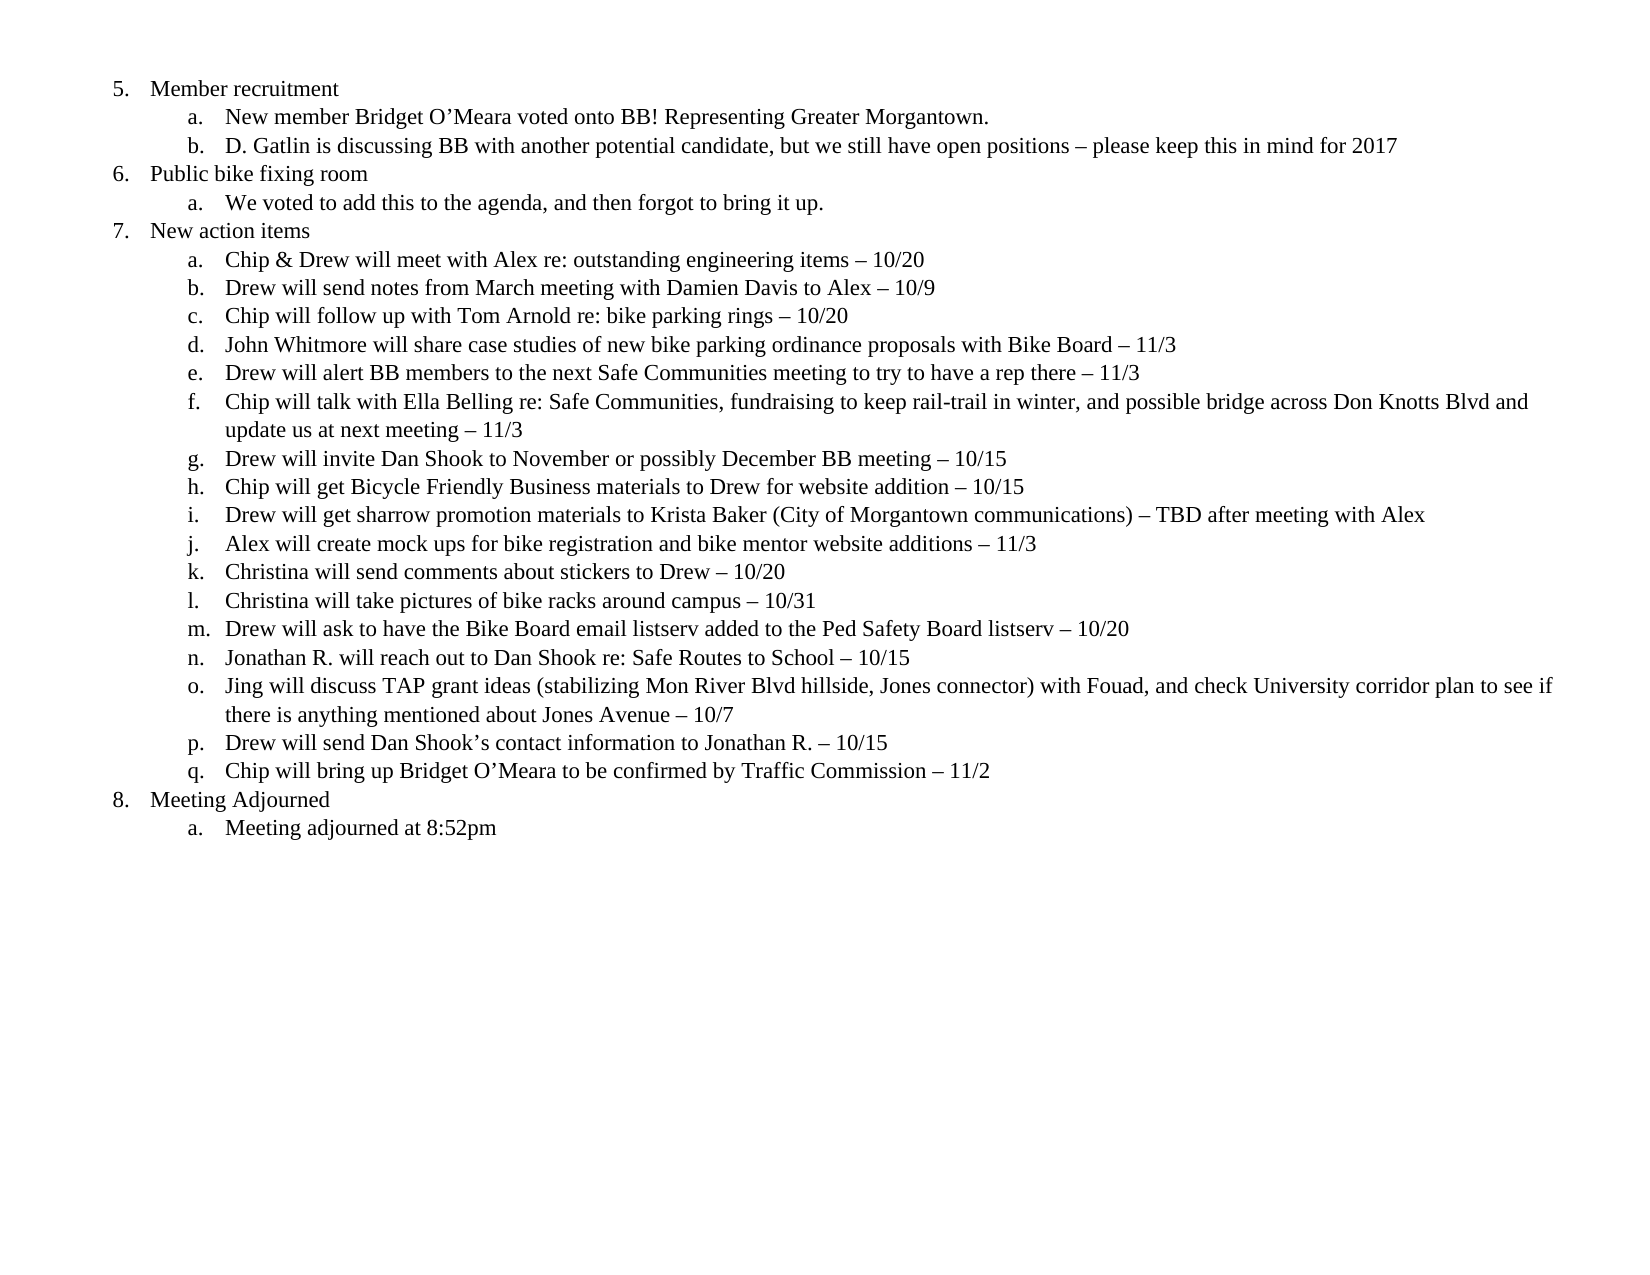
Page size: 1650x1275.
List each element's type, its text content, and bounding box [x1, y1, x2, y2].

list Public bike fixing room [112, 160, 1575, 187]
list Drew will ask to have the Bike Board email listserv added to the Ped Safety Board listserv – 10/20 [187, 615, 1575, 642]
list D. Gatlin is discussing BB with another potential candidate, but we still have open positions – please keep this in mind for 2017 [187, 132, 1575, 158]
list Chip will follow up with Tom Arnold re: bike parking rings – 10/20 [187, 302, 1575, 329]
list We voted to add this to the agenda, and then forgot to bring it up. [187, 189, 1575, 215]
list Drew will invite Dan Shook to November or possibly December BB meeting – 10/15 [187, 445, 1575, 471]
list Chip will bring up Bridget O’Meara to be confirmed by Traffic Commission – 11/2 [187, 757, 1575, 784]
list John Whitmore will share case studies of new bike parking ordinance proposals with Bike Board – 11/3 [187, 331, 1575, 357]
list Christina will take pictures of bike racks around campus – 10/31 [187, 587, 1575, 613]
list Drew will send notes from March meeting with Damien Davis to Alex – 10/9 [187, 274, 1575, 300]
list Meeting Adjourned [112, 786, 1575, 812]
list Jing will discuss TAP grant ideas (stabilizing Mon River Blvd hillside, Jones connector) with Fouad, and check University corridor plan to see if there is anything mentioned about Jones Avenue – 10/7 [187, 672, 1575, 727]
list Jonathan R. will reach out to Dan Shook re: Safe Routes to School – 10/15 [187, 644, 1575, 670]
list Christina will send comments about stickers to Drew – 10/20 [187, 558, 1575, 585]
list Drew will send Dan Shook’s contact information to Jonathan R. – 10/15 [187, 729, 1575, 755]
list Member recruitment [112, 75, 1575, 101]
list Drew will alert BB members to the next Safe Communities meeting to try to have a rep there – 11/3 [187, 359, 1575, 386]
list New action items [112, 217, 1575, 243]
list Chip & Drew will meet with Alex re: outstanding engineering items – 10/20 [187, 246, 1575, 272]
list Chip will get Bicycle Friendly Business materials to Drew for website addition – 10/15 [187, 473, 1575, 499]
list Chip will talk with Ella Belling re: Safe Communities, fundraising to keep rail-trail in winter, and possible bridge across Don Knotts Blvd and update us at next meeting – 11/3 [187, 388, 1575, 443]
list Alex will create mock ups for bike registration and bike mentor website additions – 11/3 [187, 530, 1575, 556]
list Meeting adjourned at 8:52pm [187, 814, 1575, 841]
list New member Bridget O’Meara voted onto BB! Representing Greater Morgantown. [187, 103, 1575, 130]
list Drew will get sharrow promotion materials to Krista Baker (City of Morgantown communications) – TBD after meeting with Alex [187, 502, 1575, 528]
